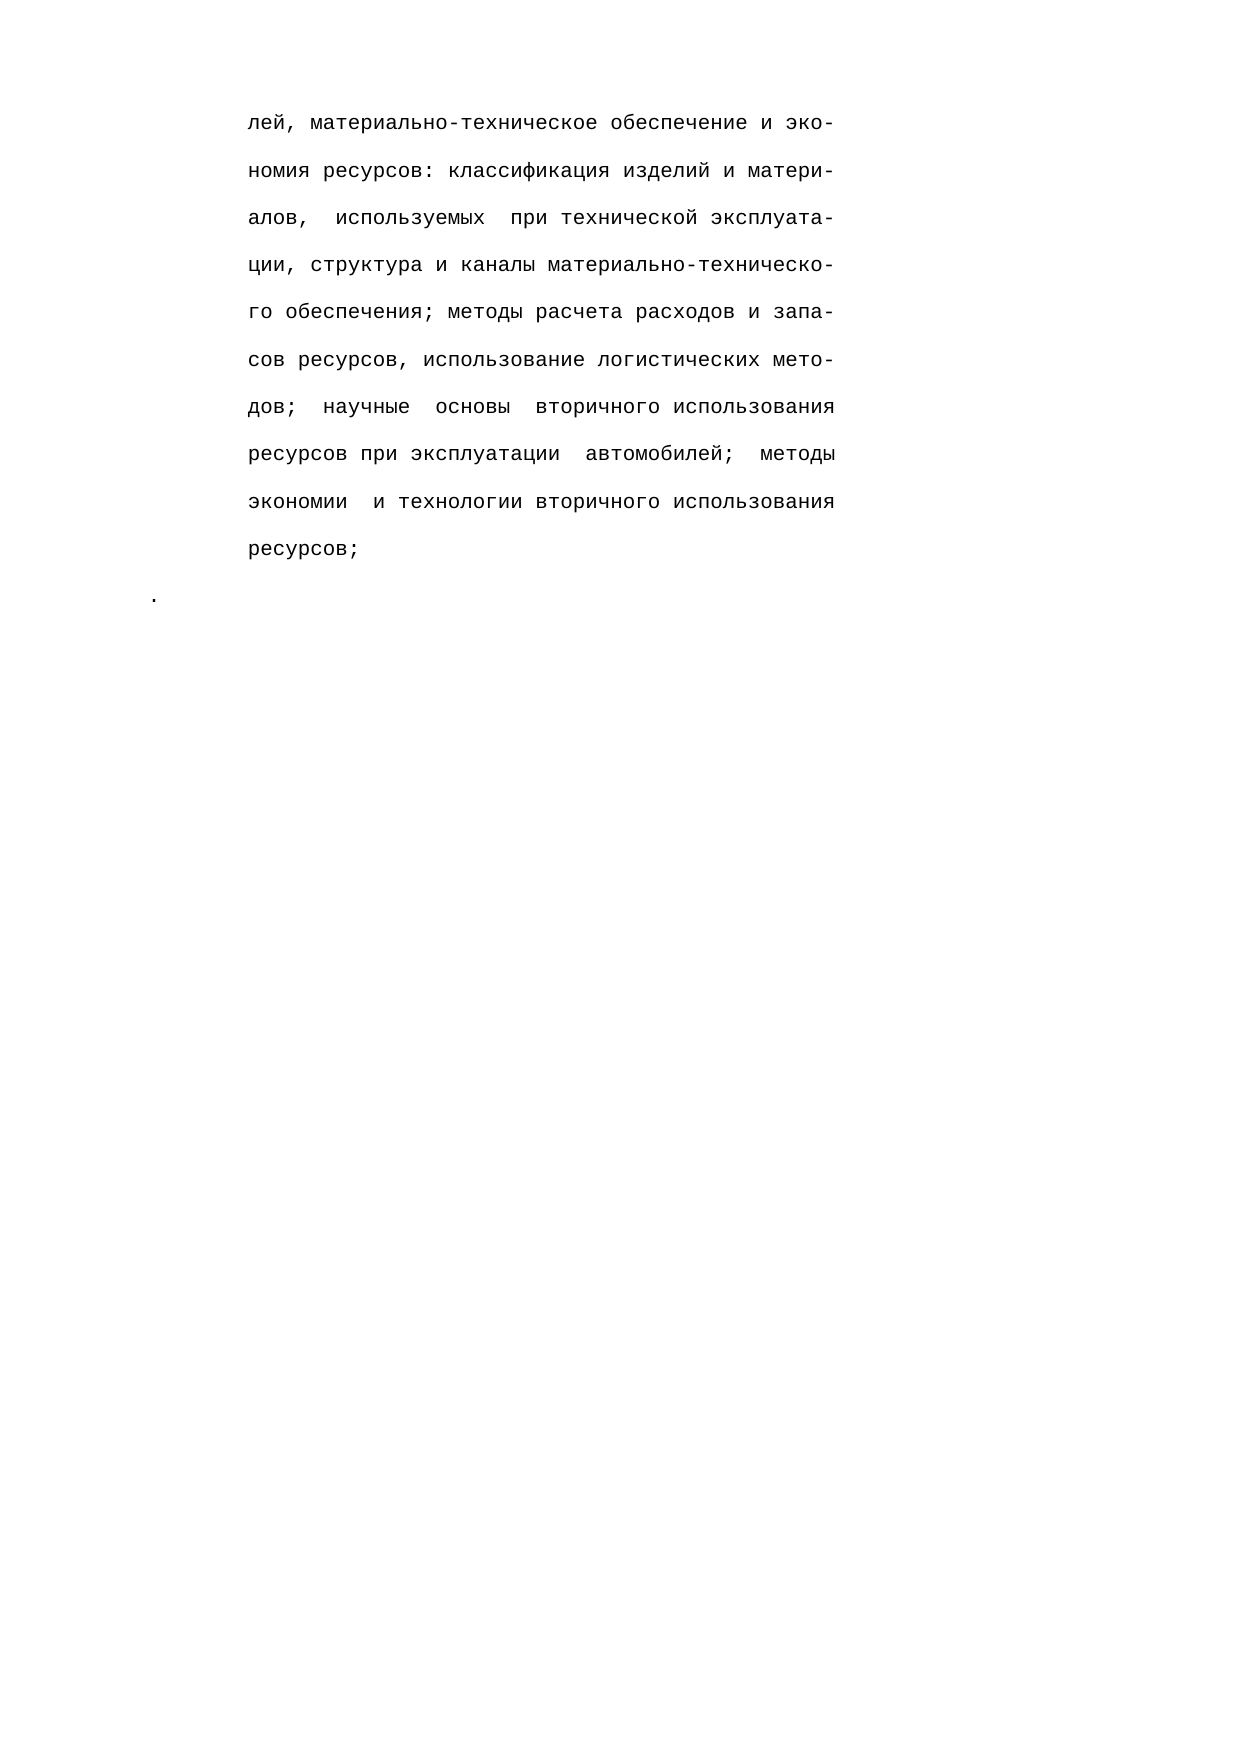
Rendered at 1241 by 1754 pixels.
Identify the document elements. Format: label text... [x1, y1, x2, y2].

text . [148, 585, 1152, 609]
text номия ресурсов: классификация изделий и матери- [148, 159, 1152, 183]
text экономии и технологии вторичного использования [148, 491, 1152, 514]
text го обеспечения; методы расчета расходов и запа- [148, 301, 1152, 325]
text лей, материально-техническое обеспечение и эко- [148, 112, 1152, 136]
text ресурсов при эксплуатации автомобилей; методы [148, 443, 1152, 467]
text алов, используемых при технической эксплуата- [148, 207, 1152, 231]
text сов ресурсов, использование логистических мето- [148, 349, 1152, 372]
text ции, структура и каналы материально-техническо- [148, 254, 1152, 278]
text дов; научные основы вторичного использования [148, 396, 1152, 420]
text ресурсов; [148, 538, 1152, 562]
